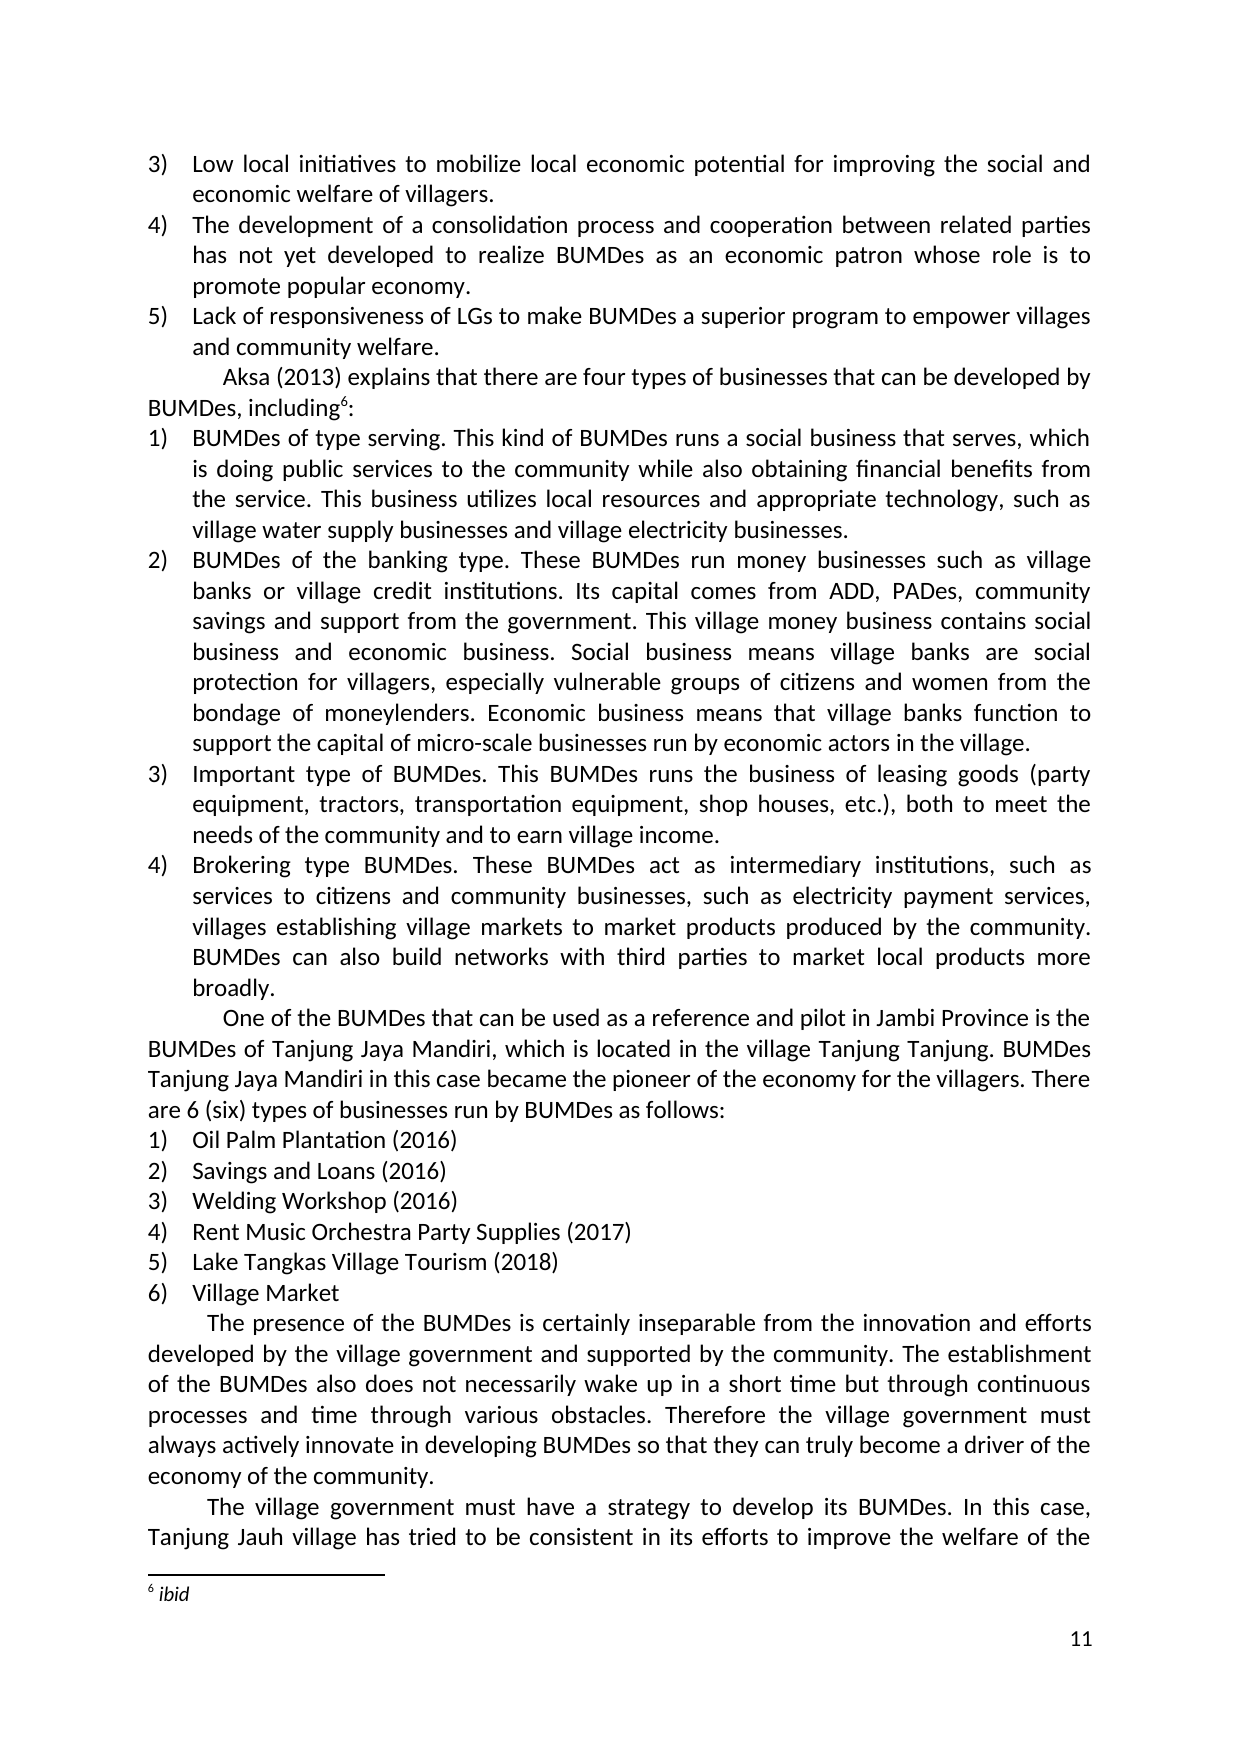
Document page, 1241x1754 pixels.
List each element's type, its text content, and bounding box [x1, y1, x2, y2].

list Lack of responsiveness of LGs to make BUMDes a superior program to empower villages and community welfare. [148, 300, 1092, 361]
list Lake Tangkas Village Tourism (2018) [148, 1246, 1092, 1277]
list BUMDes of the banking type. These BUMDes run money businesses such as village banks or village credit institutions. Its capital comes from ADD, PADes, community savings and support from the government. This village money business contains social business and economic business. Social business means village banks are social protection for villagers, especially vulnerable groups of citizens and women from the bondage of moneylenders. Economic business means that village banks function to support the capital of micro-scale businesses run by economic actors in the village. [148, 544, 1092, 758]
list Village Market [148, 1277, 1092, 1307]
list Rent Music Orchestra Party Supplies (2017) [148, 1216, 1092, 1246]
text The presence of the BUMDes is certainly inseparable from the innovation and efforts developed by the village government and supported by the community. The establishment of the BUMDes also does not necessarily wake up in a short time but through continuous processes and time through various obstacles. Therefore the village government must always actively innovate in developing BUMDes so that they can truly become a driver of the economy of the community. [148, 1307, 1092, 1491]
list Low local initiatives to mobilize local economic potential for improving the social and economic welfare of villagers. [148, 148, 1092, 209]
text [148, 1491, 1092, 1552]
list BUMDes of type serving. This kind of BUMDes runs a social business that serves, which is doing public services to the community while also obtaining financial benefits from the service. This business utilizes local resources and appropriate technology, such as village water supply businesses and village electricity businesses. [148, 422, 1092, 544]
text Aksa (2013) explains that there are four types of businesses that can be developed by BUMDes, including: [148, 361, 1092, 422]
list Welding Workshop (2016) [148, 1185, 1092, 1216]
list Savings and Loans (2016) [148, 1155, 1092, 1185]
list The development of a consolidation process and cooperation between related parties has not yet developed to realize BUMDes as an economic patron whose role is to promote popular economy. [148, 209, 1092, 300]
list Oil Palm Plantation (2016) [148, 1124, 1092, 1155]
text One of the BUMDes that can be used as a reference and pilot in Jambi Province is the BUMDes of Tanjung Jaya Mandiri, which is located in the village Tanjung Tanjung. BUMDes Tanjung Jaya Mandiri in this case became the pioneer of the economy for the villagers. There are 6 (six) types of businesses run by BUMDes as follows: [148, 1002, 1092, 1124]
list Important type of BUMDes. This BUMDes runs the business of leasing goods (party equipment, tractors, transportation equipment, shop houses, etc.), both to meet the needs of the community and to earn village income. [148, 758, 1092, 850]
list Brokering type BUMDes. These BUMDes act as intermediary institutions, such as services to citizens and community businesses, such as electricity payment services, villages establishing village markets to market products produced by the community. BUMDes can also build networks with third parties to market local products more broadly. [148, 850, 1092, 1002]
